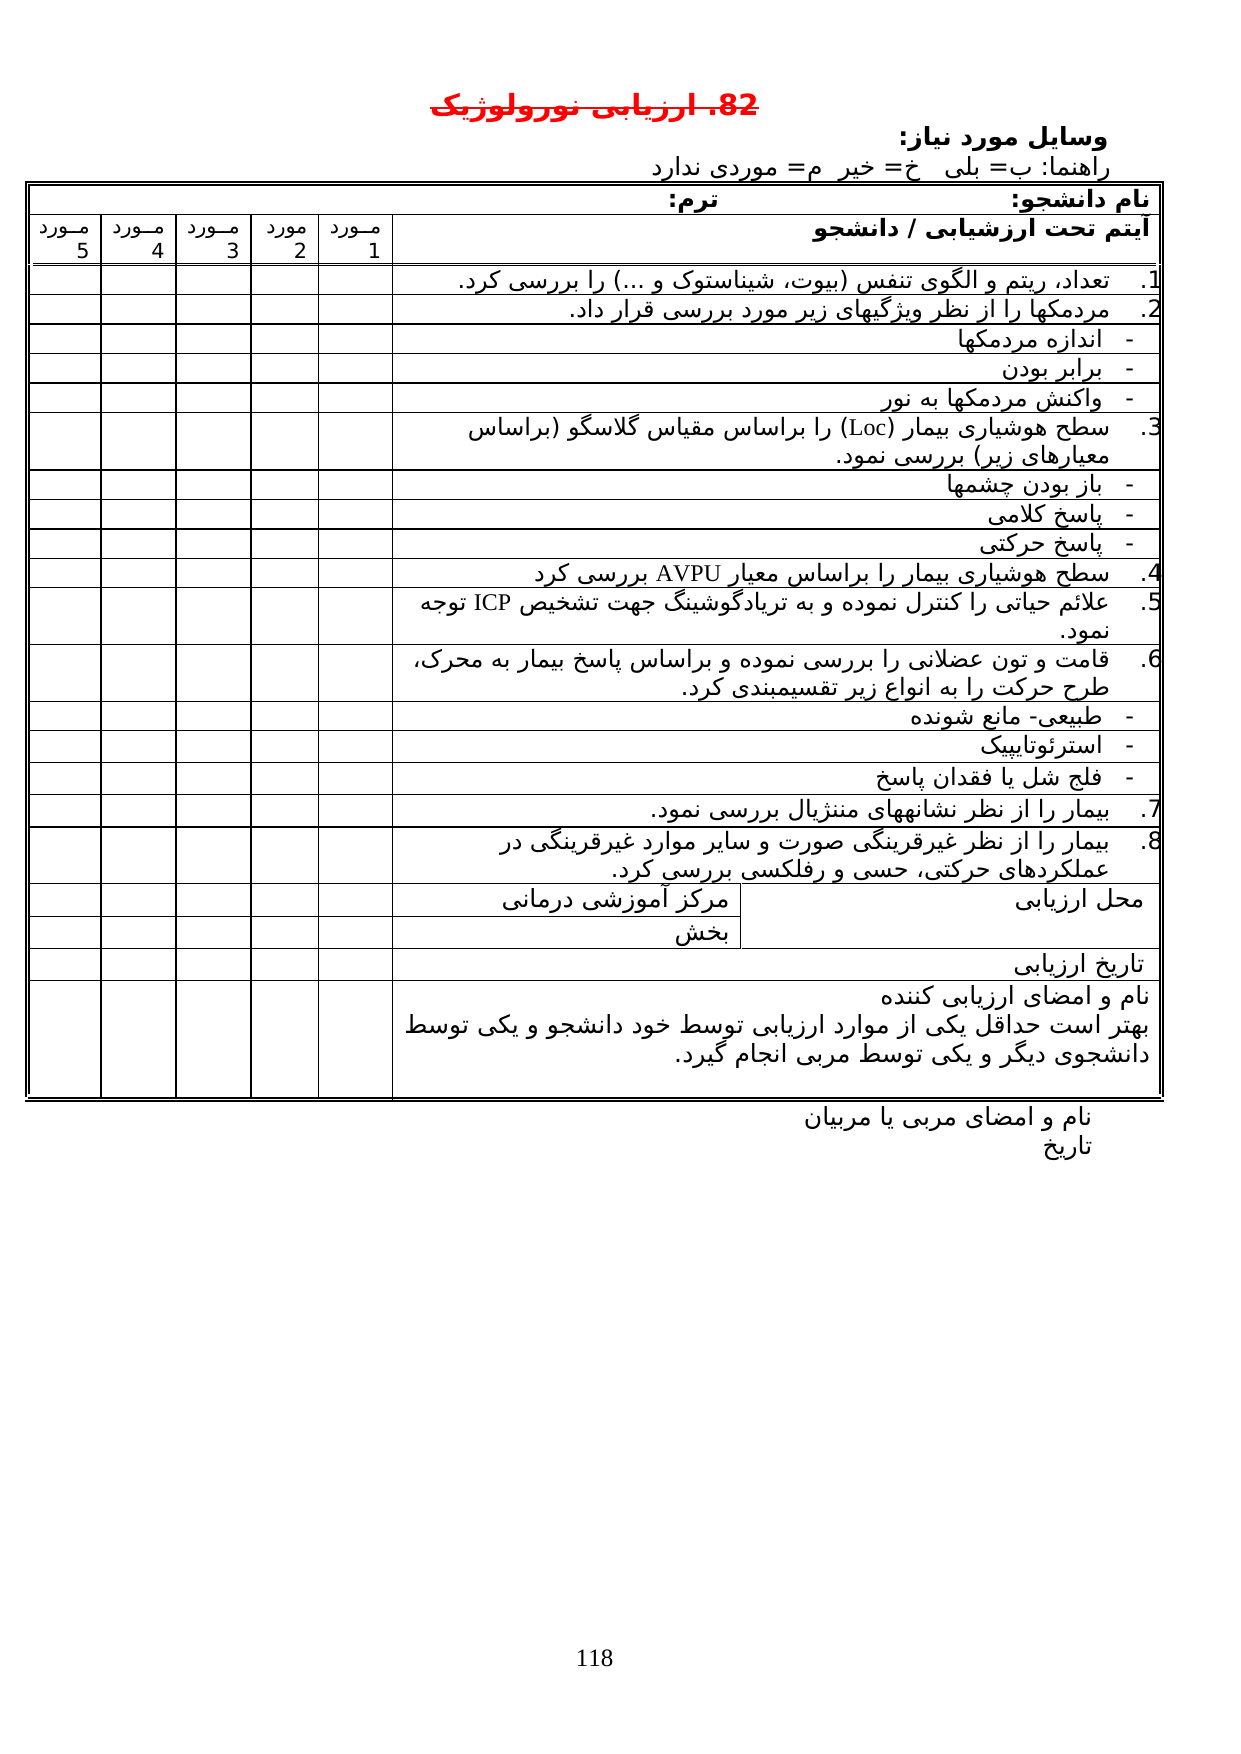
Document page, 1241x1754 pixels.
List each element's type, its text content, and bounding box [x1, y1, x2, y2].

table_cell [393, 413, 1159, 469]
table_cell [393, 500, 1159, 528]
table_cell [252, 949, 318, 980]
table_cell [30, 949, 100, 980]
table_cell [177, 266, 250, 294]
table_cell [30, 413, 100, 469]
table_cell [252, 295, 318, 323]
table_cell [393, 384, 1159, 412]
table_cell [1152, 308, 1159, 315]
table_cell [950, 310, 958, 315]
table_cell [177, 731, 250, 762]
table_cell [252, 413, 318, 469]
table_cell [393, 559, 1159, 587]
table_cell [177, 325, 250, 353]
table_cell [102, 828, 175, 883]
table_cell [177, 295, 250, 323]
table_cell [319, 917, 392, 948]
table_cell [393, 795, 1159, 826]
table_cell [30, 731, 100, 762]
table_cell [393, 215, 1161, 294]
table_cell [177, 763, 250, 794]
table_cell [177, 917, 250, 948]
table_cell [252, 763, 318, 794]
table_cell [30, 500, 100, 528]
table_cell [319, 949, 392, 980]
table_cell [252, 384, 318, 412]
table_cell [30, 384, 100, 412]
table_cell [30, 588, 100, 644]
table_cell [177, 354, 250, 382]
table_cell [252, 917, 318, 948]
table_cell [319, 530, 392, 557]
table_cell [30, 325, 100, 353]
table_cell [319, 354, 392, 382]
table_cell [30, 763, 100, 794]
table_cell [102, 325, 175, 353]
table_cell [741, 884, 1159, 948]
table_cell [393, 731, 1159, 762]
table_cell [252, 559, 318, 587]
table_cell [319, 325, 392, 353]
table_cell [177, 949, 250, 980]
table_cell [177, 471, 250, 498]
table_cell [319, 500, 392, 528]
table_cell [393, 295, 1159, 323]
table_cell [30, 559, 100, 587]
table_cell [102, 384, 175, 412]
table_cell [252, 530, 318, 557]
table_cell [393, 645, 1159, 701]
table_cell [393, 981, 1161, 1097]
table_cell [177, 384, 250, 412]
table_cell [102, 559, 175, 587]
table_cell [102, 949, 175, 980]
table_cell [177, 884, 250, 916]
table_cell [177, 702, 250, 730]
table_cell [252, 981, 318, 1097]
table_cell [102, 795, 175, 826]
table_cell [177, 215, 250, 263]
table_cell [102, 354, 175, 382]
text 82. ارزیابی نورولوژیک [136, 89, 1053, 123]
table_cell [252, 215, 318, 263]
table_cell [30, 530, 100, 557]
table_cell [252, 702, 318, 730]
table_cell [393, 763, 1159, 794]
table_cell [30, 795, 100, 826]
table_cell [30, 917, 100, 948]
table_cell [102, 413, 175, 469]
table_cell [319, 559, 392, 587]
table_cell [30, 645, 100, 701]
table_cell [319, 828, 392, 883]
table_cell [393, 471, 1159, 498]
text وسایل مورد نیاز: [136, 123, 1143, 152]
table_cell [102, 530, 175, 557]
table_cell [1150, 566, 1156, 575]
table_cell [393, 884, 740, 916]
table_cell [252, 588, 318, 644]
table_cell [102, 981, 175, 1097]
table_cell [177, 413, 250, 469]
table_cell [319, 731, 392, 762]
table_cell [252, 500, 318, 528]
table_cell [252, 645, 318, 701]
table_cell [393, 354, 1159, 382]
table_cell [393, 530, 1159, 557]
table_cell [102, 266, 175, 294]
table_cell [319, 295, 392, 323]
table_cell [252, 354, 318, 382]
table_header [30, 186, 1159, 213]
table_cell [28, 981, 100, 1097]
text نام و امضای مربی یا مربیان [136, 1102, 1148, 1131]
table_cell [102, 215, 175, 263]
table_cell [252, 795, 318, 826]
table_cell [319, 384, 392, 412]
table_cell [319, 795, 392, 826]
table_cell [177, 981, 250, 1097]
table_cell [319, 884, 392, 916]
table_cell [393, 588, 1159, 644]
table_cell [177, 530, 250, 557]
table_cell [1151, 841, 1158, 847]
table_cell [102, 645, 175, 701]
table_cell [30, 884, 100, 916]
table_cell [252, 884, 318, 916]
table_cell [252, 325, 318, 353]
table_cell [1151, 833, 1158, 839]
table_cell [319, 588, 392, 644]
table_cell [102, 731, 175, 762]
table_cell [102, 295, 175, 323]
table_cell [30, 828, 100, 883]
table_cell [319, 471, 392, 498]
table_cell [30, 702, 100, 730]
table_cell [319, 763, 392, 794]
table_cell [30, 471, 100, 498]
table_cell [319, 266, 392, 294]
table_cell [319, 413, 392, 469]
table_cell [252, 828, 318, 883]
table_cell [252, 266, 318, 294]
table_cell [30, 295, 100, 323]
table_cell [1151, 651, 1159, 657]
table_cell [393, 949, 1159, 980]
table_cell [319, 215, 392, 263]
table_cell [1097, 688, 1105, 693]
text تاریخ [136, 1131, 1148, 1160]
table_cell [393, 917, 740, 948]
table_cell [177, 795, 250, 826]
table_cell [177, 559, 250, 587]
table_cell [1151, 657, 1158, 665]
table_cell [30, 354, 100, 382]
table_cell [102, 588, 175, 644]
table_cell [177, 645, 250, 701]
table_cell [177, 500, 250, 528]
text راهنما: ب= بلی خ= خیر م= موردی ندارد [136, 152, 1111, 181]
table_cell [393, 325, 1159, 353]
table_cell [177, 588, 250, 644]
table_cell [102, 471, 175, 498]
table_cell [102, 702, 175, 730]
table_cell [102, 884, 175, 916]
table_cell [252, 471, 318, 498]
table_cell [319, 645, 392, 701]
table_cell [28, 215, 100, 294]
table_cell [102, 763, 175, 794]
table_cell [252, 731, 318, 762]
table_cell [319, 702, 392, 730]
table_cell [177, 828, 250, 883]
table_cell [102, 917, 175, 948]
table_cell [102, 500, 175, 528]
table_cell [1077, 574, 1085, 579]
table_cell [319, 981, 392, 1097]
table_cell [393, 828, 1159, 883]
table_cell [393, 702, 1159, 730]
